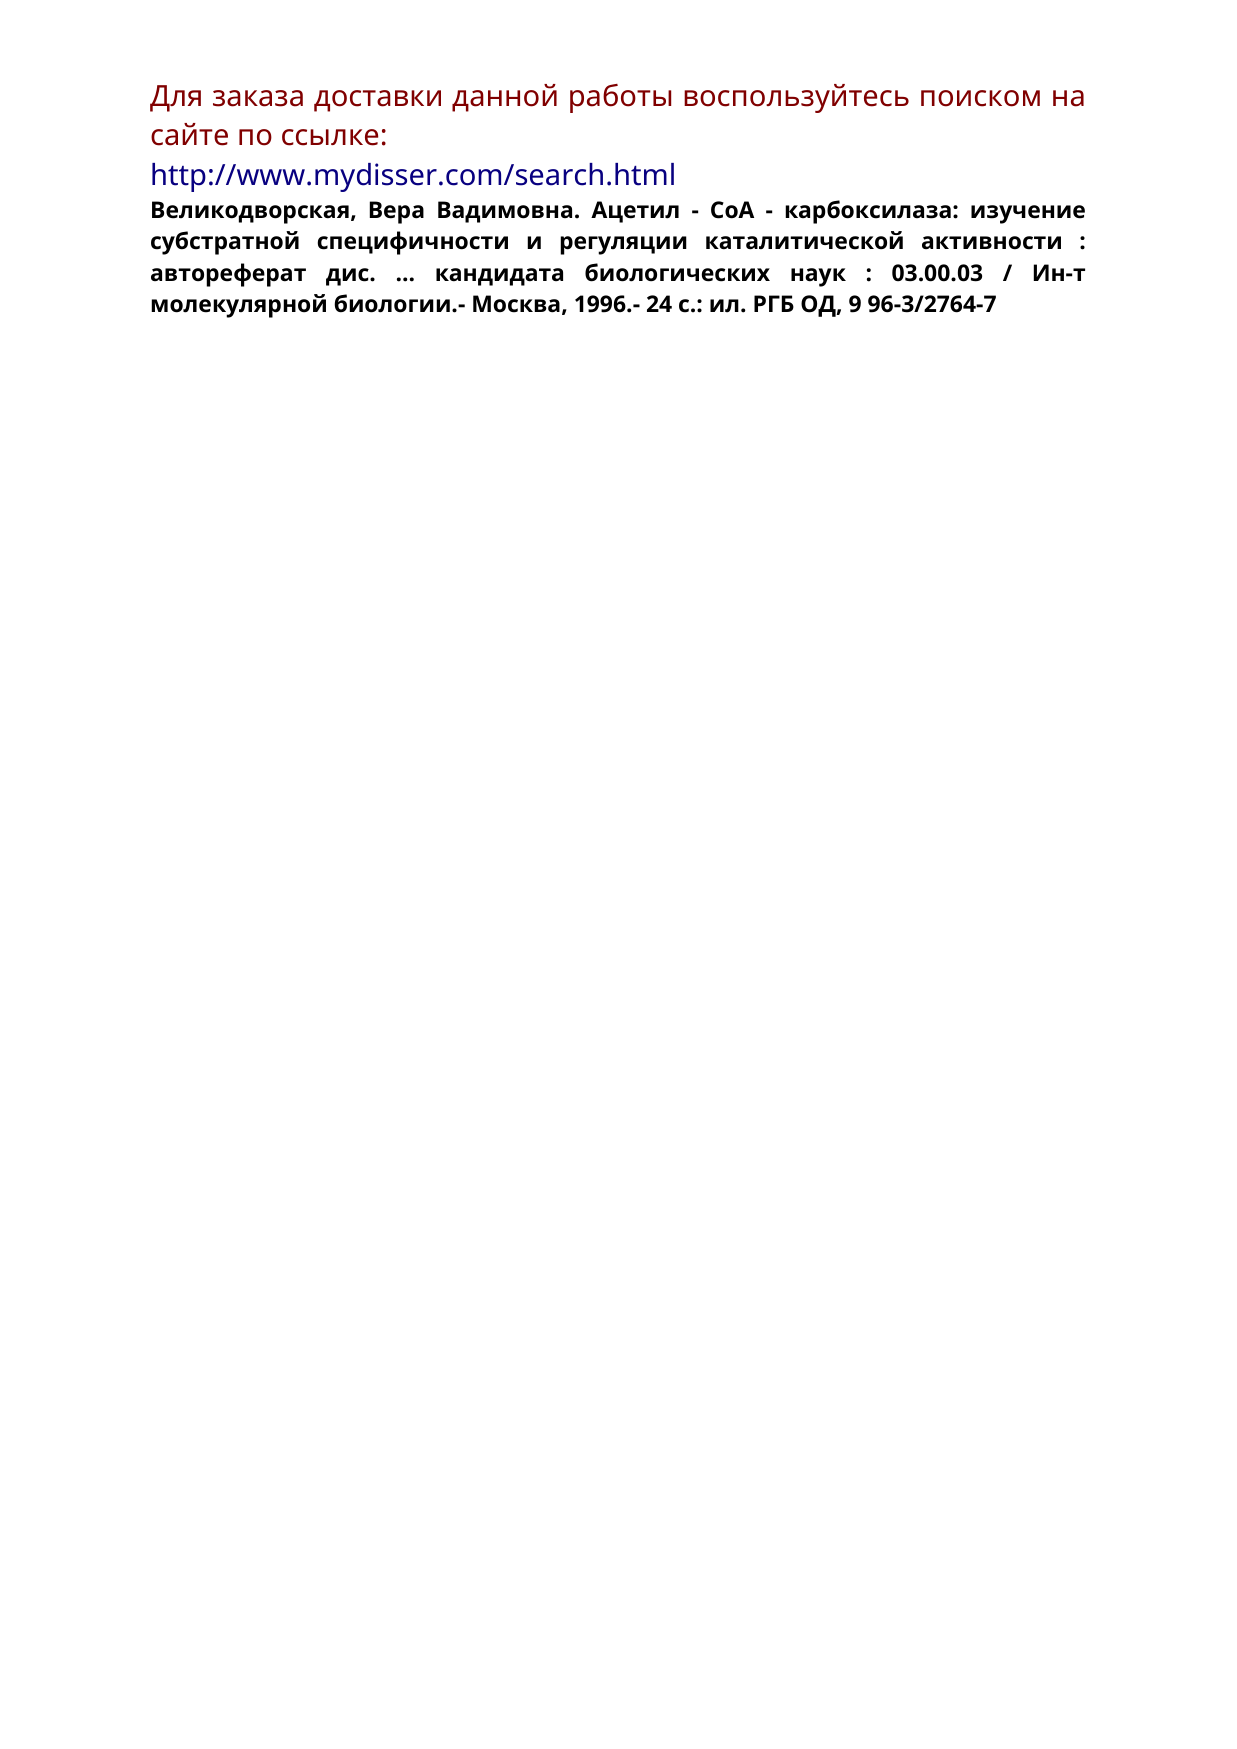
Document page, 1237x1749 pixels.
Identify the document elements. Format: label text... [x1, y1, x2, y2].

text Великодворская, Вера Вадимовна. Ацетил - СоА - карбоксилаза: изучение субстратной специфичности и регуляции каталитической активности : автореферат дис. ... кандидата биологических наук : 03.00.03 / Ин-т молекулярной биологии.- Москва, 1996.- 24 с.: ил. РГБ ОД, 9 96-3/2764-7 [150, 194, 1086, 319]
